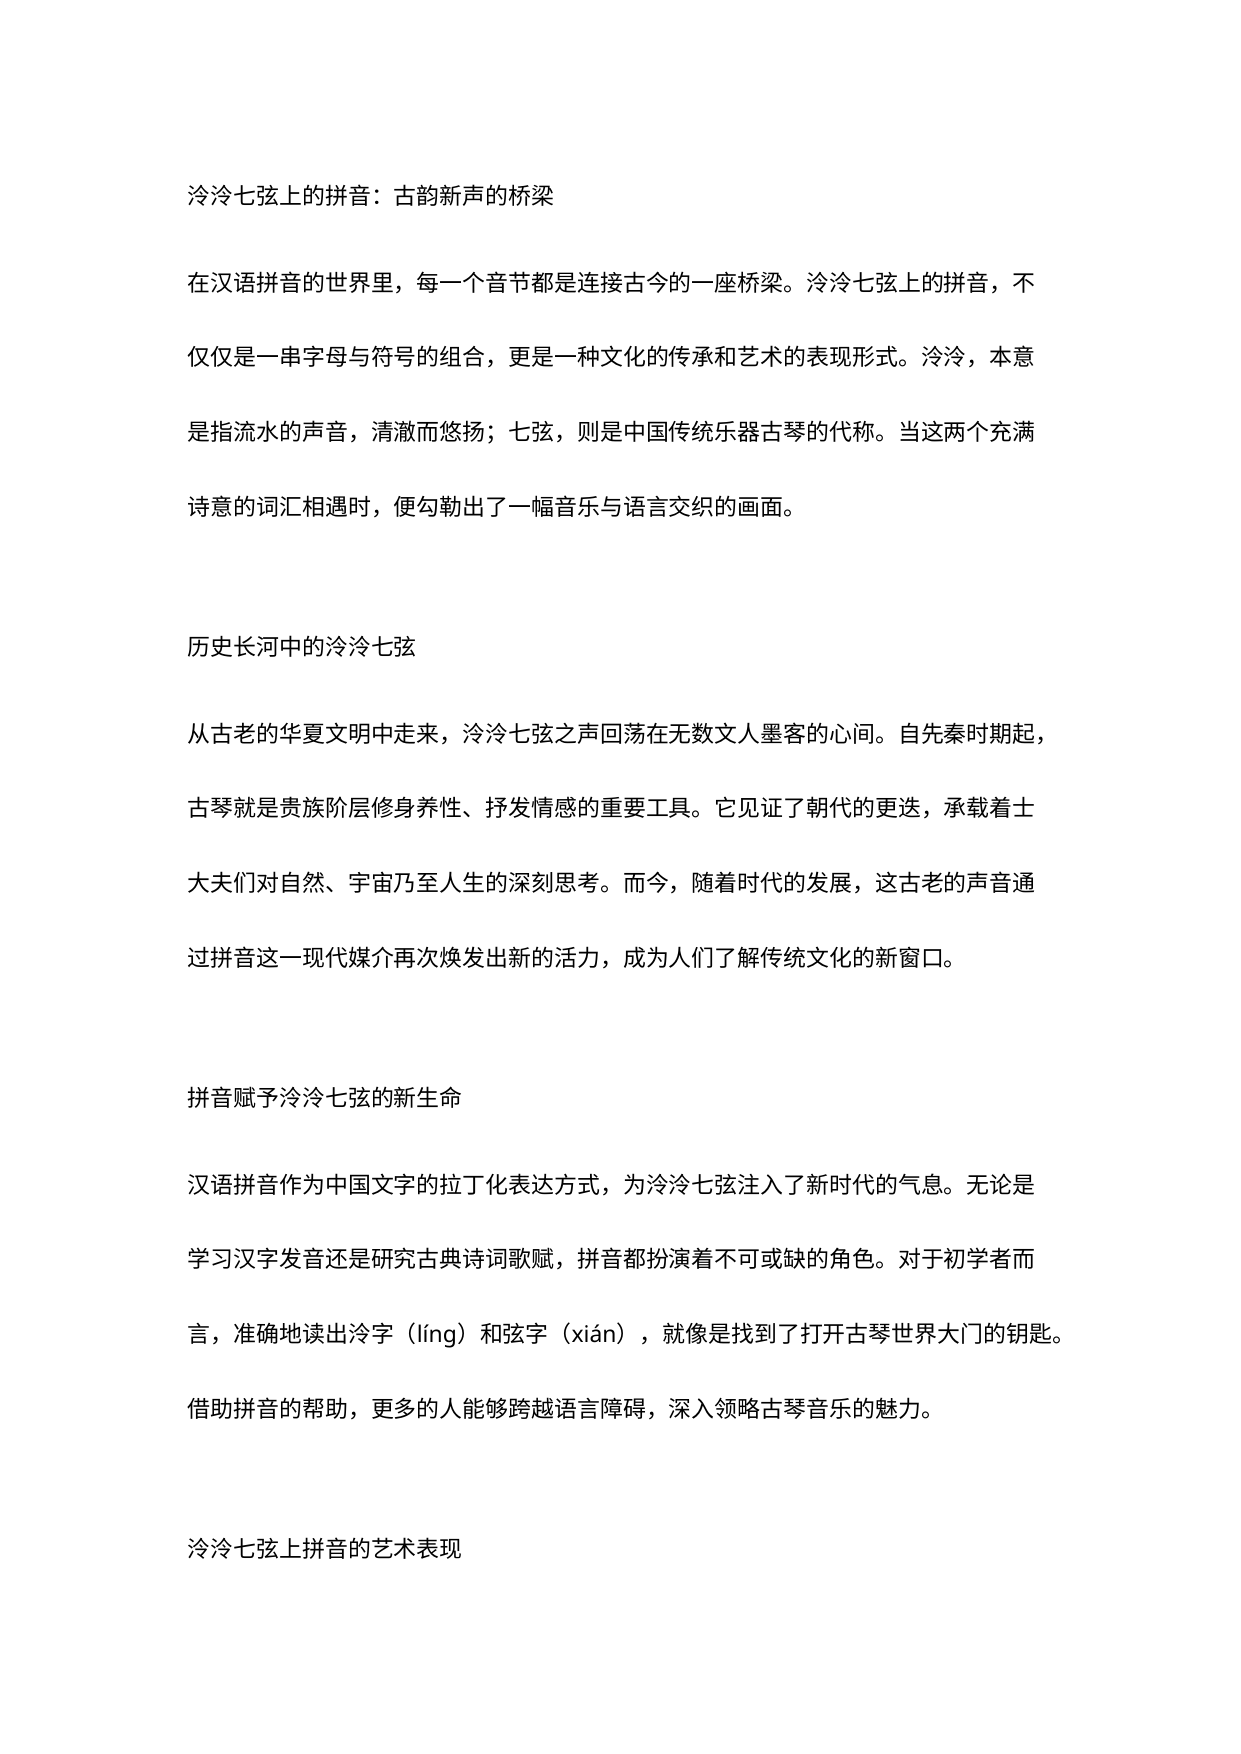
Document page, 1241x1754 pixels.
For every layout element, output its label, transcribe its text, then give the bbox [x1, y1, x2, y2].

text 拼音赋予泠泠七弦的新生命 [187, 1064, 1053, 1129]
text 泠泠七弦上拼音的艺术表现 [187, 1515, 1053, 1580]
text 汉语拼音作为中国文字的拉丁化表达方式，为泠泠七弦注入了新时代的气息。无论是学习汉字发音还是研究古典诗词歌赋，拼音都扮演着不可或缺的角色。对于初学者而言，准确地读出泠字（líng）和弦字（xián），就像是找到了打开古琴世界大门的钥匙。借助拼音的帮助，更多的人能够跨越语言障碍，深入领略古琴音乐的魅力。 [187, 1151, 1053, 1440]
text 泠泠七弦上的拼音：古韵新声的桥梁 [187, 162, 1053, 227]
text 在汉语拼音的世界里，每一个音节都是连接古今的一座桥梁。泠泠七弦上的拼音，不仅仅是一串字母与符号的组合，更是一种文化的传承和艺术的表现形式。泠泠，本意是指流水的声音，清澈而悠扬；七弦，则是中国传统乐器古琴的代称。当这两个充满诗意的词汇相遇时，便勾勒出了一幅音乐与语言交织的画面。 [187, 248, 1053, 538]
text 从古老的华夏文明中走来，泠泠七弦之声回荡在无数文人墨客的心间。自先秦时期起，古琴就是贵族阶层修身养性、抒发情感的重要工具。它见证了朝代的更迭，承载着士大夫们对自然、宇宙乃至人生的深刻思考。而今，随着时代的发展，这古老的声音通过拼音这一现代媒介再次焕发出新的活力，成为人们了解传统文化的新窗口。 [187, 699, 1053, 989]
text 历史长河中的泠泠七弦 [187, 613, 1053, 678]
